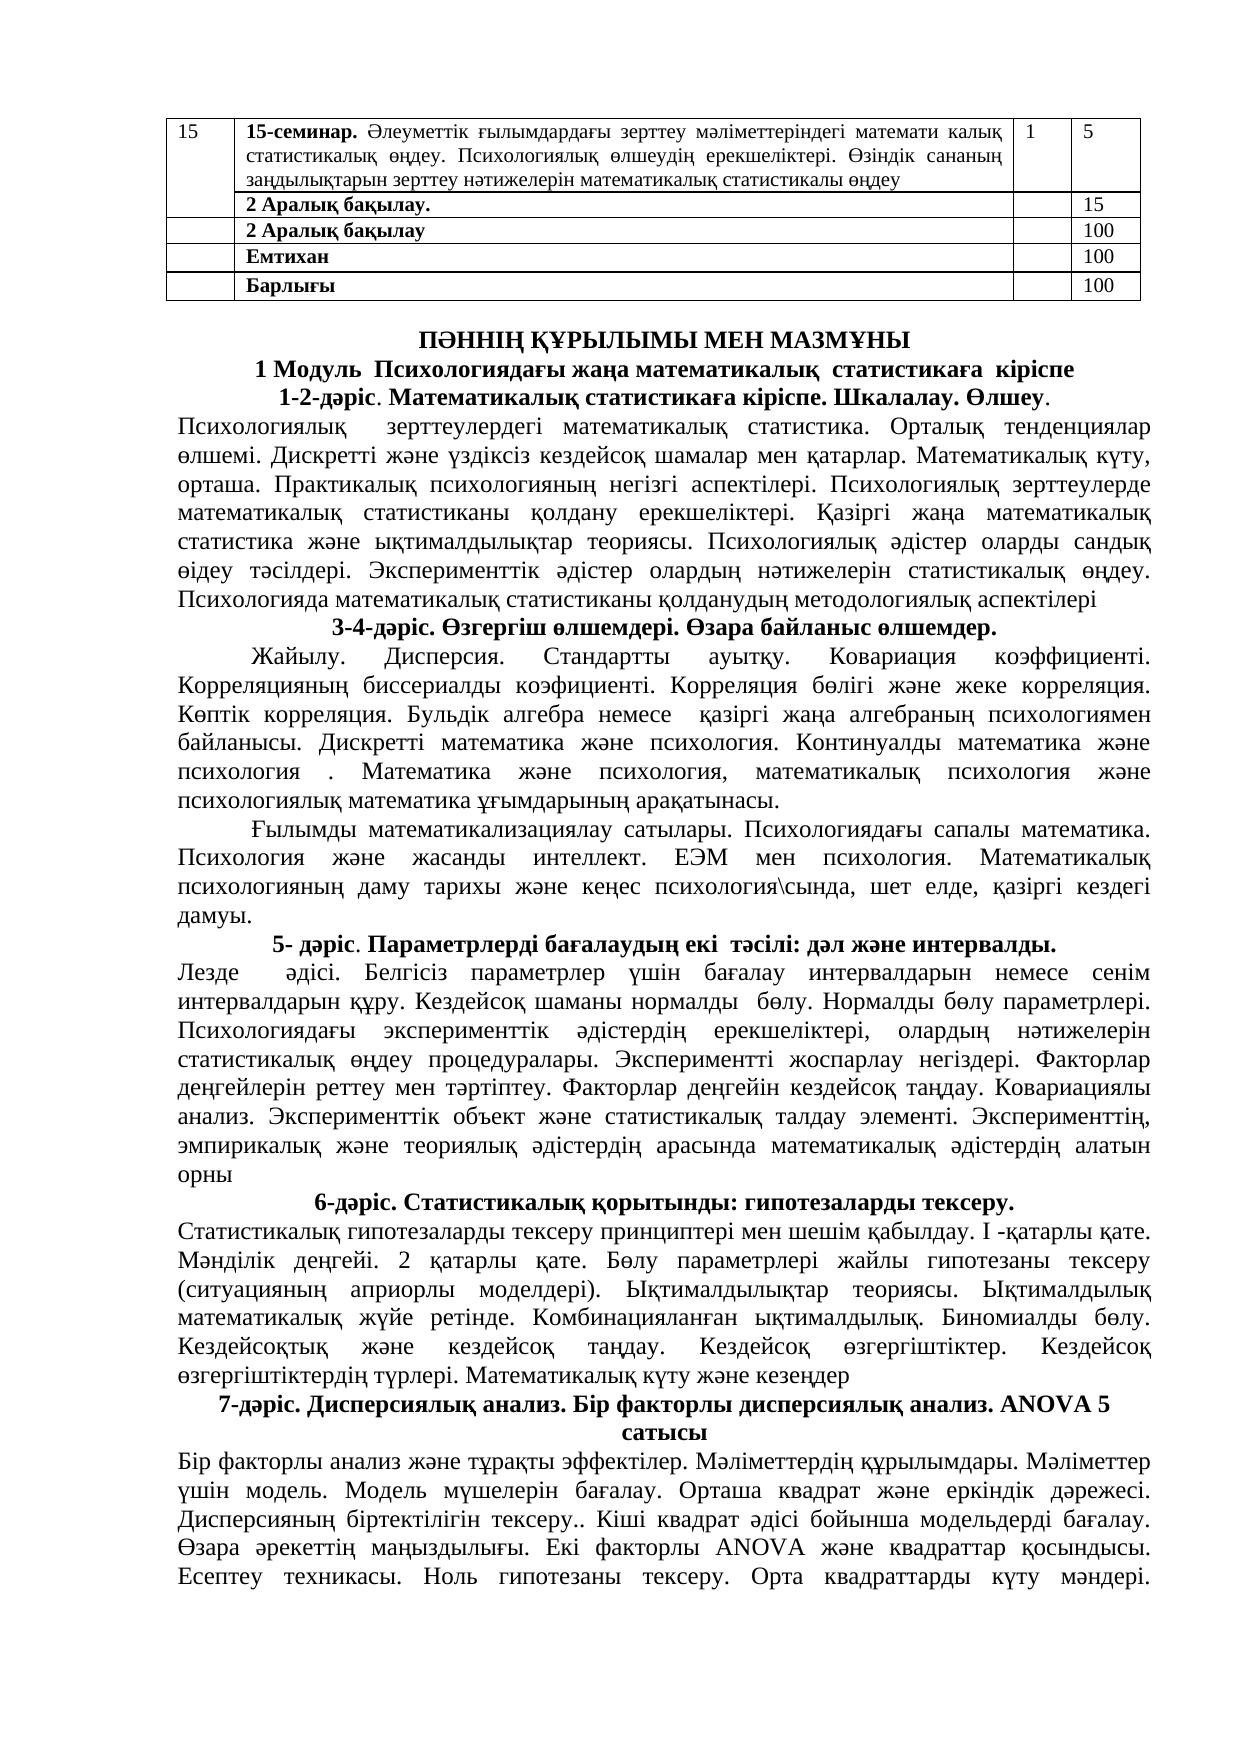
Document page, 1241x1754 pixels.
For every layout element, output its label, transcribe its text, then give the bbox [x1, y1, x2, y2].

text 1-2-дәріс. Математикалық статистикаға кіріспе. Шкалалау. Өлшеу. [177, 382, 1152, 411]
text Жайылу. Дисперсия. Стандартты ауытқу. Ковариация коэффициенті. Корреляцияның биссериалды коэфициенті. Корреляция бөлігі және жеке корреляция. Көптік корреляция. Бульдік алгебра немесе қазіргі жаңа алгебраның психологиямен байланысы. Дискретті математика және психология. Континуалды математика және психология . Математика және психология, математикалық психология және психологиялық математика ұғымдарының арақатынасы. [177, 641, 1152, 814]
text 1 Модуль Психологиядағы жаңа математикалық статистикаға кіріспе [177, 354, 1152, 382]
table_cell [167, 273, 234, 300]
text 5- дәріс. Параметрлерді бағалаудың екі тәсілі: дәл және интервалды. [177, 929, 1152, 957]
table_cell [167, 218, 234, 243]
table_cell [167, 244, 234, 271]
table_cell Барлығы [235, 273, 1013, 300]
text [177, 1446, 1152, 1590]
table_cell [1014, 273, 1071, 300]
text 6-дәріс. Статистикалық қорытынды: гипотезаларды тексеру. [177, 1187, 1152, 1216]
table_cell Емтихан [235, 244, 1013, 271]
text 7-дәріс. Дисперсиялық анализ. Бір факторлы дисперсиялық анализ. ANOVA 5 сатысы [177, 1389, 1152, 1446]
text Психологиялық зерттеулердегі математикалық статистика. Орталық тенденциялар өлшемі. Дискретті және үздіксіз кездейсоқ шамалар мен қатарлар. Математикалық күту, орташа. Практикалық психологияның негізгі аспектілері. Психологиялық зерттеулерде математикалық статистиканы қолдану ерекшеліктері. Қазіргі жаңа математикалық статистика және ықтималдылықтар теориясы. Психологиялық әдістер оларды сандық өідеу тәсілдері. Эксперименттік әдістер олардың нәтижелерін статистикалық өңдеу. Психологияда математикалық статистиканы қолданудың методологиялық аспектілері [177, 411, 1152, 612]
table_cell 15-семинар. Әлеуметтік ғылымдардағы зерттеу мәліметтеріндегі математи калық статистикалық өңдеу. Психологиялық өлшеудің ерекшеліктері. Өзіндік сананың заңдылықтарын зерттеу нәтижелерін математикалық статистикалы өңдеу [235, 119, 1013, 191]
table_cell 15 [1072, 193, 1140, 217]
table_cell 100 [1072, 244, 1140, 271]
table_cell 1 [1014, 119, 1071, 191]
text ПӘННІҢ ҚҰРЫЛЫМЫ МЕН МАЗМҰНЫ [177, 325, 1152, 354]
text Статистикалық гипотезаларды тексеру принциптері мен шешім қабылдау. І -қатарлы қате. Мәнділік деңгейі. 2 қатарлы қате. Бөлу параметрлері жайлы гипотезаны тексеру (ситуацияның априорлы моделдері). Ықтималдылықтар теориясы. Ықтималдылық математикалық жүйе ретінде. Комбинацияланған ықтималдылық. Биномиалды бөлу. Кездейсоқтық және кездейсоқ таңдау. Кездейсоқ өзгергіштіктер. Кездейсоқ өзгергіштіктердің түрлері. Математикалық күту және кезеңдер [177, 1216, 1152, 1389]
table_cell 2 Аралық бақылау. [235, 193, 1013, 217]
table_cell 100 [1072, 218, 1140, 243]
table_cell 100 [1072, 273, 1140, 300]
table_cell 15 [167, 119, 234, 217]
table_cell [1014, 193, 1071, 217]
text Лезде әдісі. Белгісіз параметрлер үшін бағалау интервалдарын немесе сенім интервалдарын құру. Кездейсоқ шаманы нормалды бөлу. Нормалды бөлу параметрлері. Психологиядағы эксперименттік әдістердің ерекшеліктері, олардың нәтижелерін статистикалық өңдеу процедуралары. Экспериментті жоспарлау негіздері. Факторлар деңгейлерін реттеу мен тәртіптеу. Факторлар деңгейін кездейсоқ таңдау. Ковариациялы анализ. Эксперименттік объект және статистикалық талдау элементі. Эксперименттің, эмпирикалық және теориялық әдістердің арасында математикалық әдістердің алатын орны [177, 957, 1152, 1187]
text Ғылымды математикализациялау сатылары. Психологиядағы сапалы математика. Психология және жасанды интеллект. ЕЭМ мен психология. Математикалық психологияның даму тарихы және кеңес психология\сында, шет елде, қазіргі кездегі дамуы. [177, 814, 1152, 929]
table_cell [1014, 244, 1071, 271]
table_cell [1014, 218, 1071, 243]
table_cell 2 Аралық бақылау [235, 218, 1013, 243]
table_cell 5 [1072, 119, 1140, 191]
text 3-4-дәріс. Өзгергіш өлшемдері. Өзара байланыс өлшемдер. [177, 612, 1152, 641]
